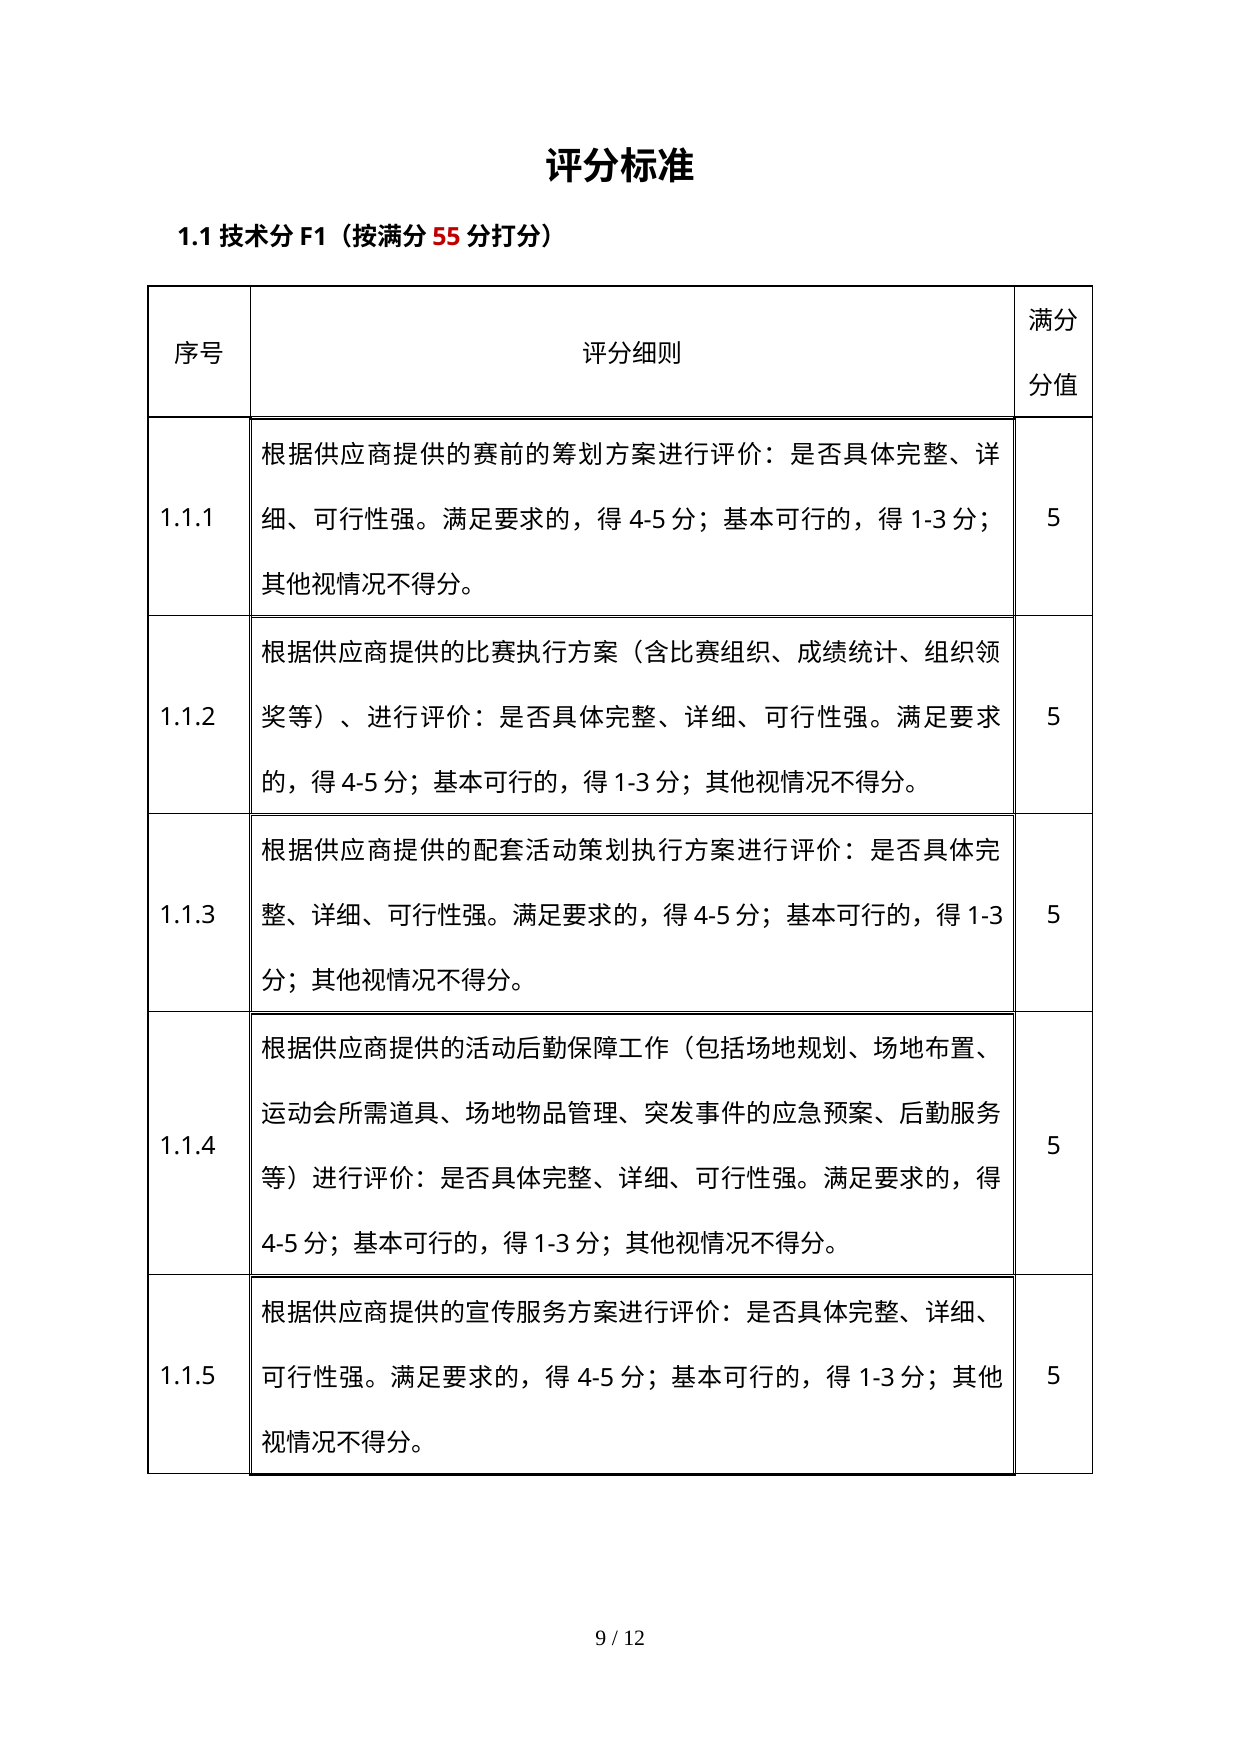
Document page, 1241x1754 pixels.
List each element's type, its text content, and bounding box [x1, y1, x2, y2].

table_header 满分 分值 [1015, 287, 1092, 416]
table_cell 根据供应商提供的配套活动策划执行方案进行评价：是否具体完整、详细、可行性强。满足要求的，得4-5分；基本可行的，得1-3分；其他视情况不得分。 [252, 816, 1013, 1011]
table_cell 5 [1016, 1012, 1092, 1274]
table_cell [149, 616, 249, 813]
table_cell 根据供应商提供的赛前的筹划方案进行评价：是否具体完整、详细、可行性强。满足要求的，得4-5分；基本可行的，得1-3分；其他视情况不得分。 [252, 420, 1013, 615]
table_cell 5 [1016, 814, 1092, 1011]
table_cell 根据供应商提供的宣传服务方案进行评价：是否具体完整、详细、可行性强。满足要求的，得4-5分；基本可行的，得1-3分；其他视情况不得分。 [252, 1278, 1013, 1473]
table_cell [149, 1275, 249, 1473]
table_cell 5 [1016, 418, 1092, 615]
text 评分标准 [140, 131, 1100, 196]
table_cell 根据供应商提供的活动后勤保障工作（包括场地规划、场地布置、运动会所需道具、场地物品管理、突发事件的应急预案、后勤服务等）进行评价：是否具体完整、详细、可行性强。满足要求的，得4-5分；基本可行的，得1-3分；其他视情况不得分。 [252, 1015, 1013, 1274]
table_cell [149, 814, 249, 1011]
table_cell 5 [1016, 616, 1092, 813]
table_cell [149, 1012, 249, 1274]
table_cell [149, 418, 249, 615]
text 1.1 技术分F1（按满分55分打分） [140, 202, 1100, 267]
table_cell 根据供应商提供的比赛执行方案（含比赛组织、成绩统计、组织领奖等）、进行评价：是否具体完整、详细、可行性强。满足要求的，得4-5分；基本可行的，得1-3分；其他视情况不得分。 [252, 618, 1013, 813]
table_header 序号 [149, 287, 250, 416]
table_cell 5 [1016, 1275, 1092, 1473]
table_header 评分细则 [251, 287, 1014, 416]
